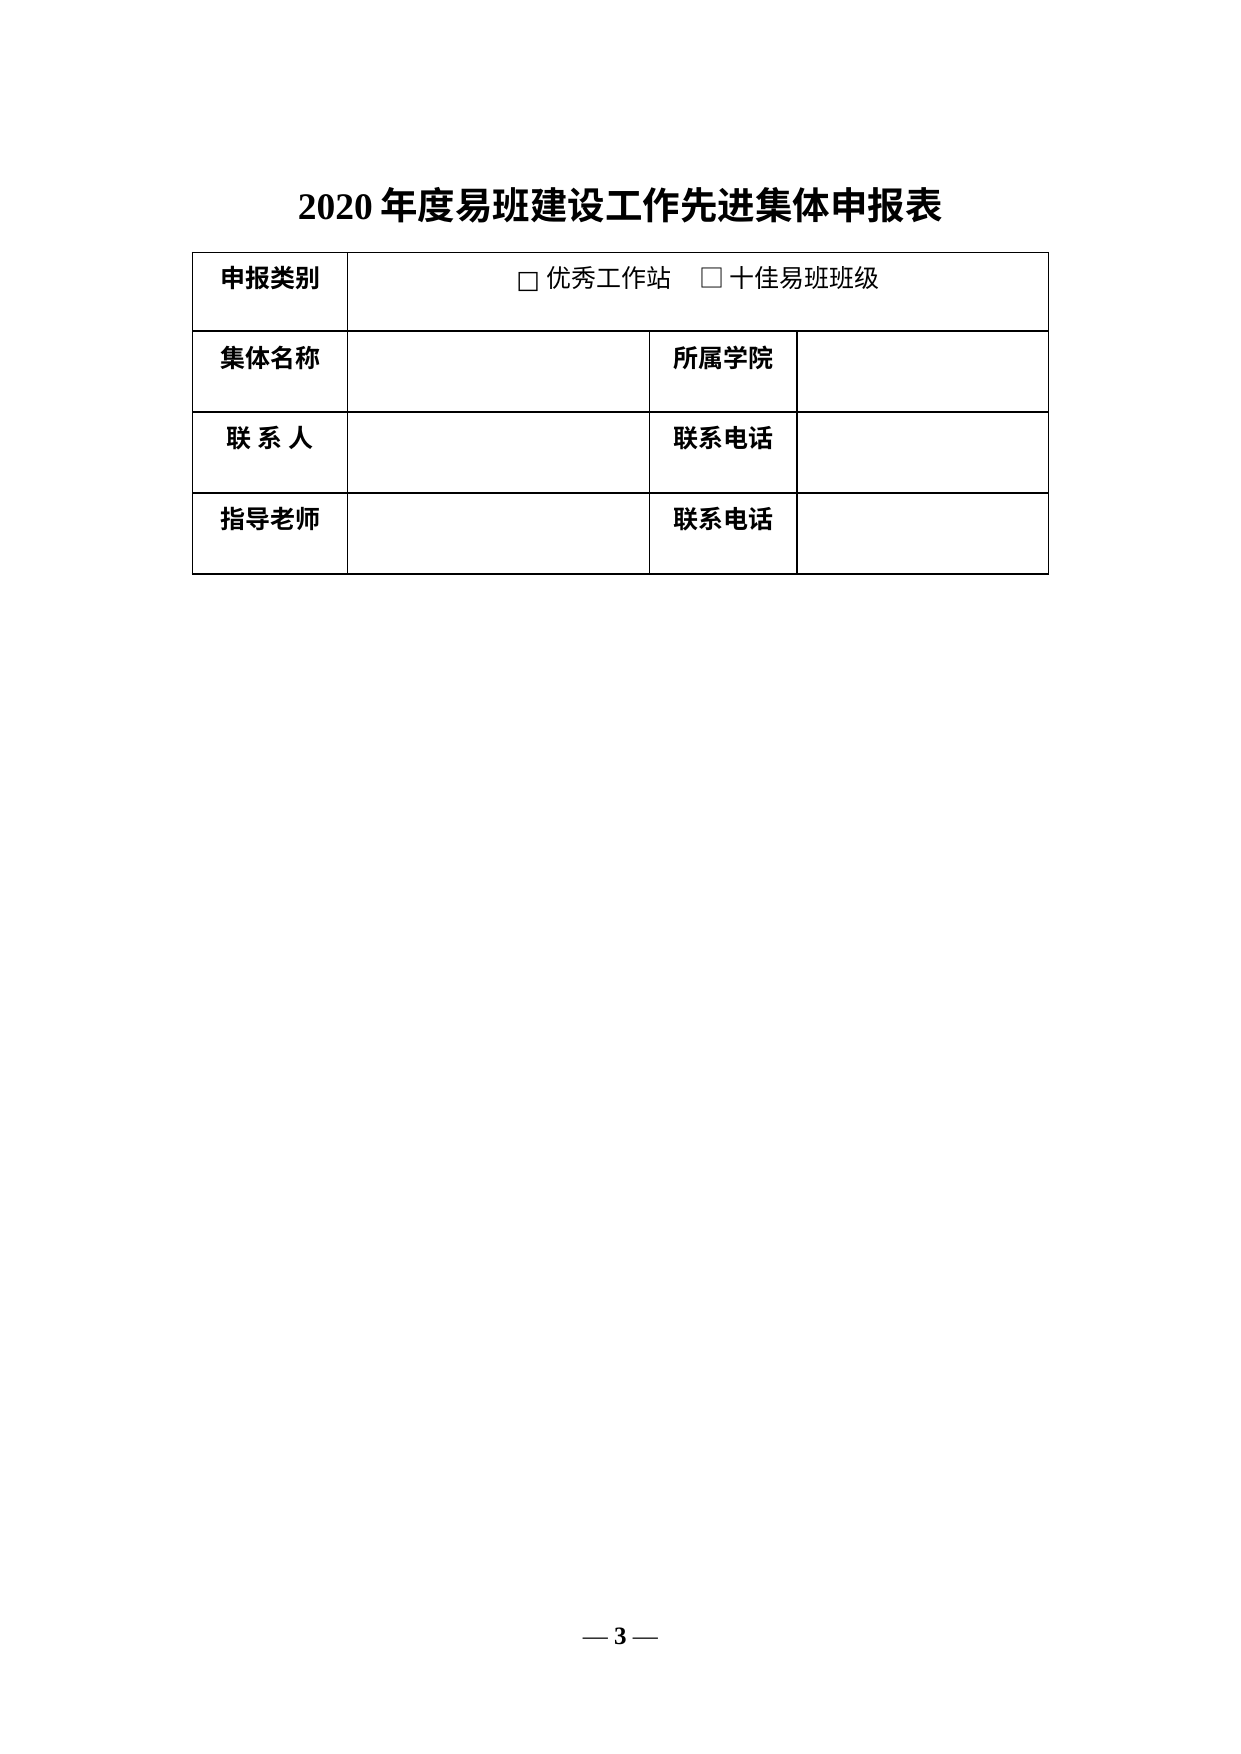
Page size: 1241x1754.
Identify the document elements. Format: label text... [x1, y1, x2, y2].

table_cell [798, 332, 1048, 411]
table_cell [348, 332, 649, 411]
table_cell [348, 413, 649, 492]
table_cell [798, 494, 1048, 573]
table_cell 联 系 人 [193, 413, 347, 492]
text 2020年度易班建设工作先进集体申报表 [187, 171, 1053, 236]
table_header 申报类别 [193, 253, 347, 330]
table_cell 联系电话 [650, 494, 796, 573]
table_cell [798, 413, 1048, 492]
table_cell 指导老师 [193, 494, 347, 573]
table_header □ 优秀工作站 □ 十佳易班班级 [348, 253, 1048, 330]
table_cell [348, 494, 649, 573]
table_cell 所属学院 [650, 332, 796, 411]
table_cell 联系电话 [650, 413, 796, 492]
table_cell 集体名称 [193, 332, 347, 411]
